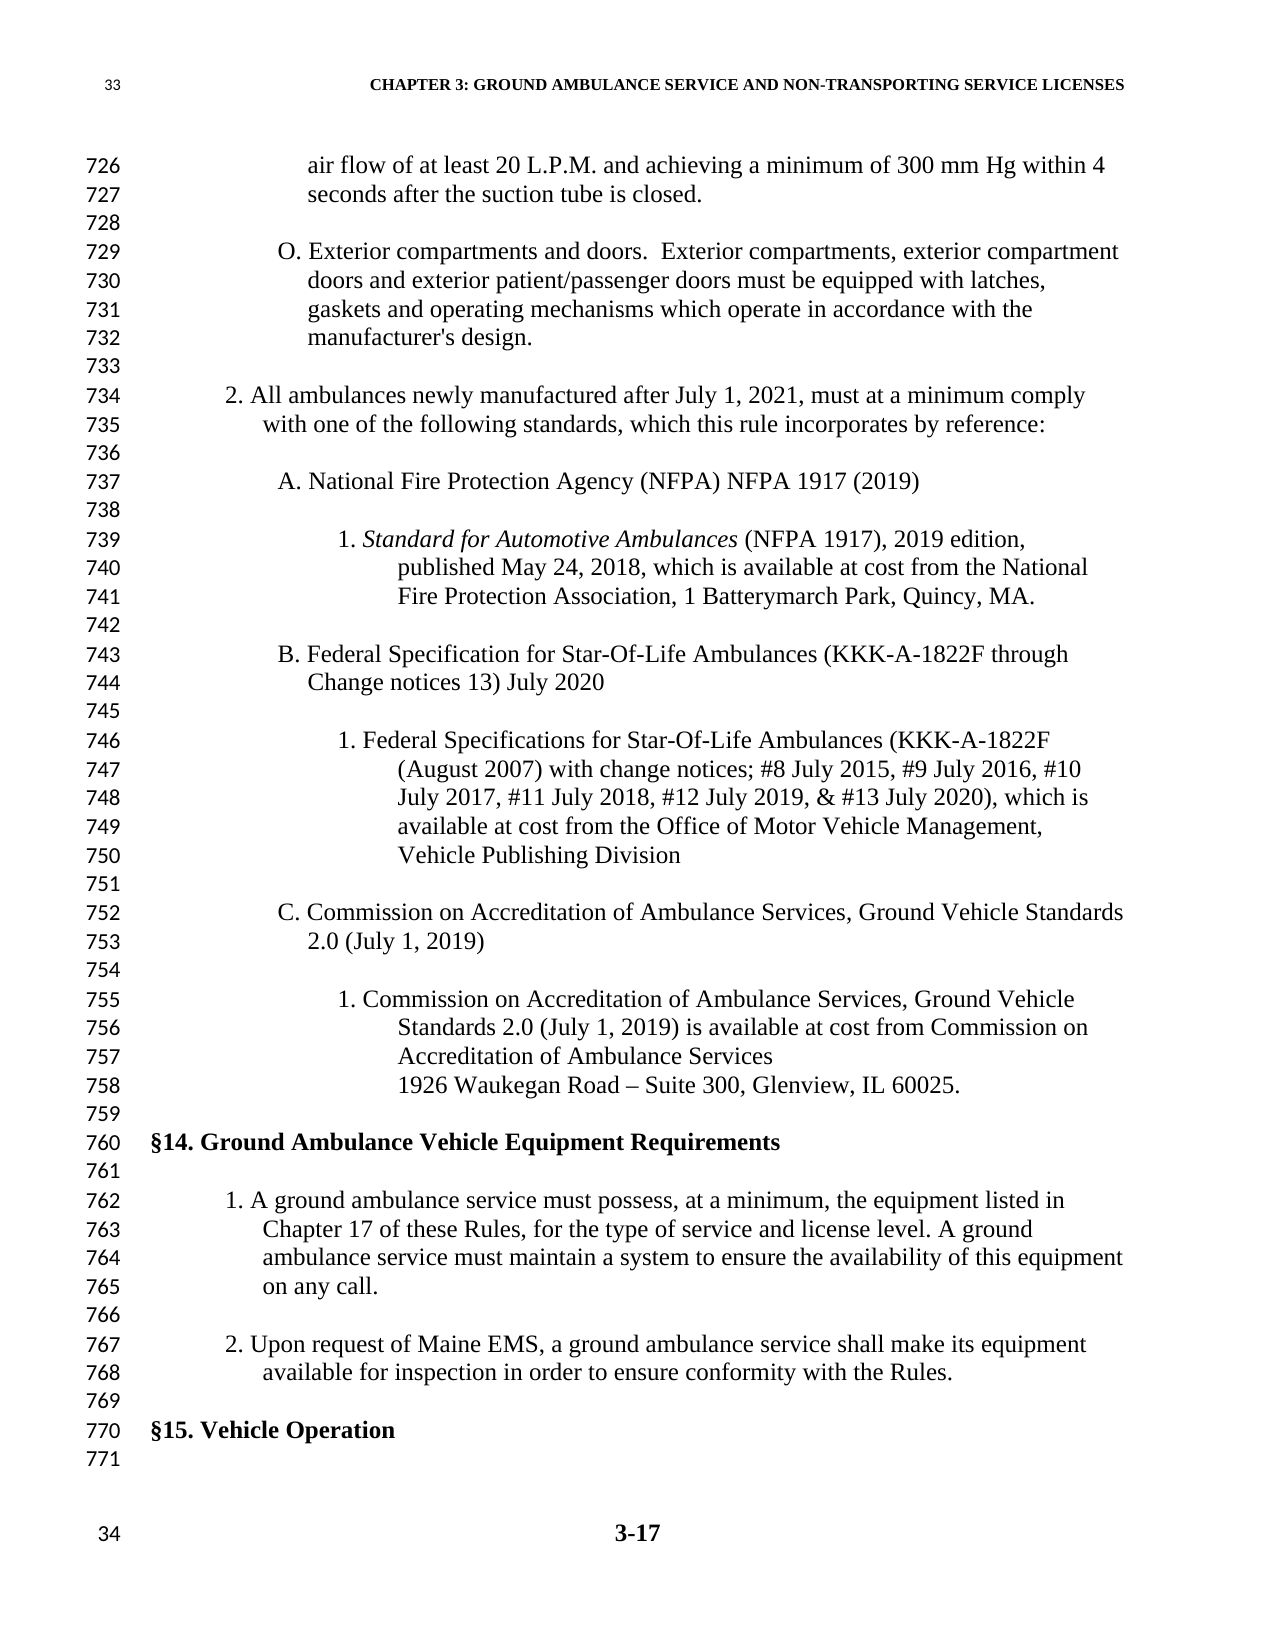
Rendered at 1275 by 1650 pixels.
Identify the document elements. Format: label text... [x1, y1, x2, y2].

list All ambulances newly manufactured after July 1, 2021, must at a minimum comply with one of the following standards, which this rule incorporates by reference: [225, 380, 1125, 437]
list National Fire Protection Agency (NFPA) NFPA 1917 (2019) [277, 466, 1125, 495]
list Federal Specification for Star-Of-Life Ambulances (KKK-A-1822F through Change notices 13) July 2020 [277, 639, 1125, 696]
list Exterior compartments and doors. Exterior compartments, exterior compartment doors and exterior patient/passenger doors must be equipped with latches, gaskets and operating mechanisms which operate in accordance with the manufacturer's design. [277, 236, 1125, 351]
list Vehicle Operation [150, 1415, 1125, 1444]
list Upon request of Maine EMS, a ground ambulance service shall make its equipment available for inspection in order to ensure conformity with the Rules. [225, 1329, 1125, 1386]
list Ground Ambulance Vehicle Equipment Requirements [150, 1127, 1125, 1156]
list Standard for Automotive Ambulances (NFPA 1917), 2019 edition, published May 24, 2018, which is available at cost from the National Fire Protection Association, 1 Batterymarch Park, Quincy, MA. [337, 524, 1125, 610]
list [277, 150, 1125, 207]
list Federal Specifications for Star-Of-Life Ambulances (KKK-A-1822F (August 2007) with change notices; #8 July 2015, #9 July 2016, #10 July 2017, #11 July 2018, #12 July 2019, & #13 July 2020), which is available at cost from the Office of Motor Vehicle Management, Vehicle Publishing Division [337, 725, 1125, 869]
list Commission on Accreditation of Ambulance Services, Ground Vehicle Standards 2.0 (July 1, 2019) is available at cost from Commission on Accreditation of Ambulance Services 1926 Waukegan Road – Suite 300, Glenview, IL 60025. [337, 984, 1125, 1099]
list A ground ambulance service must possess, at a minimum, the equipment listed in Chapter 17 of these Rules, for the type of service and license level. A ground ambulance service must maintain a system to ensure the availability of this equipment on any call. [225, 1185, 1125, 1300]
list Commission on Accreditation of Ambulance Services, Ground Vehicle Standards 2.0 (July 1, 2019) [277, 897, 1125, 955]
